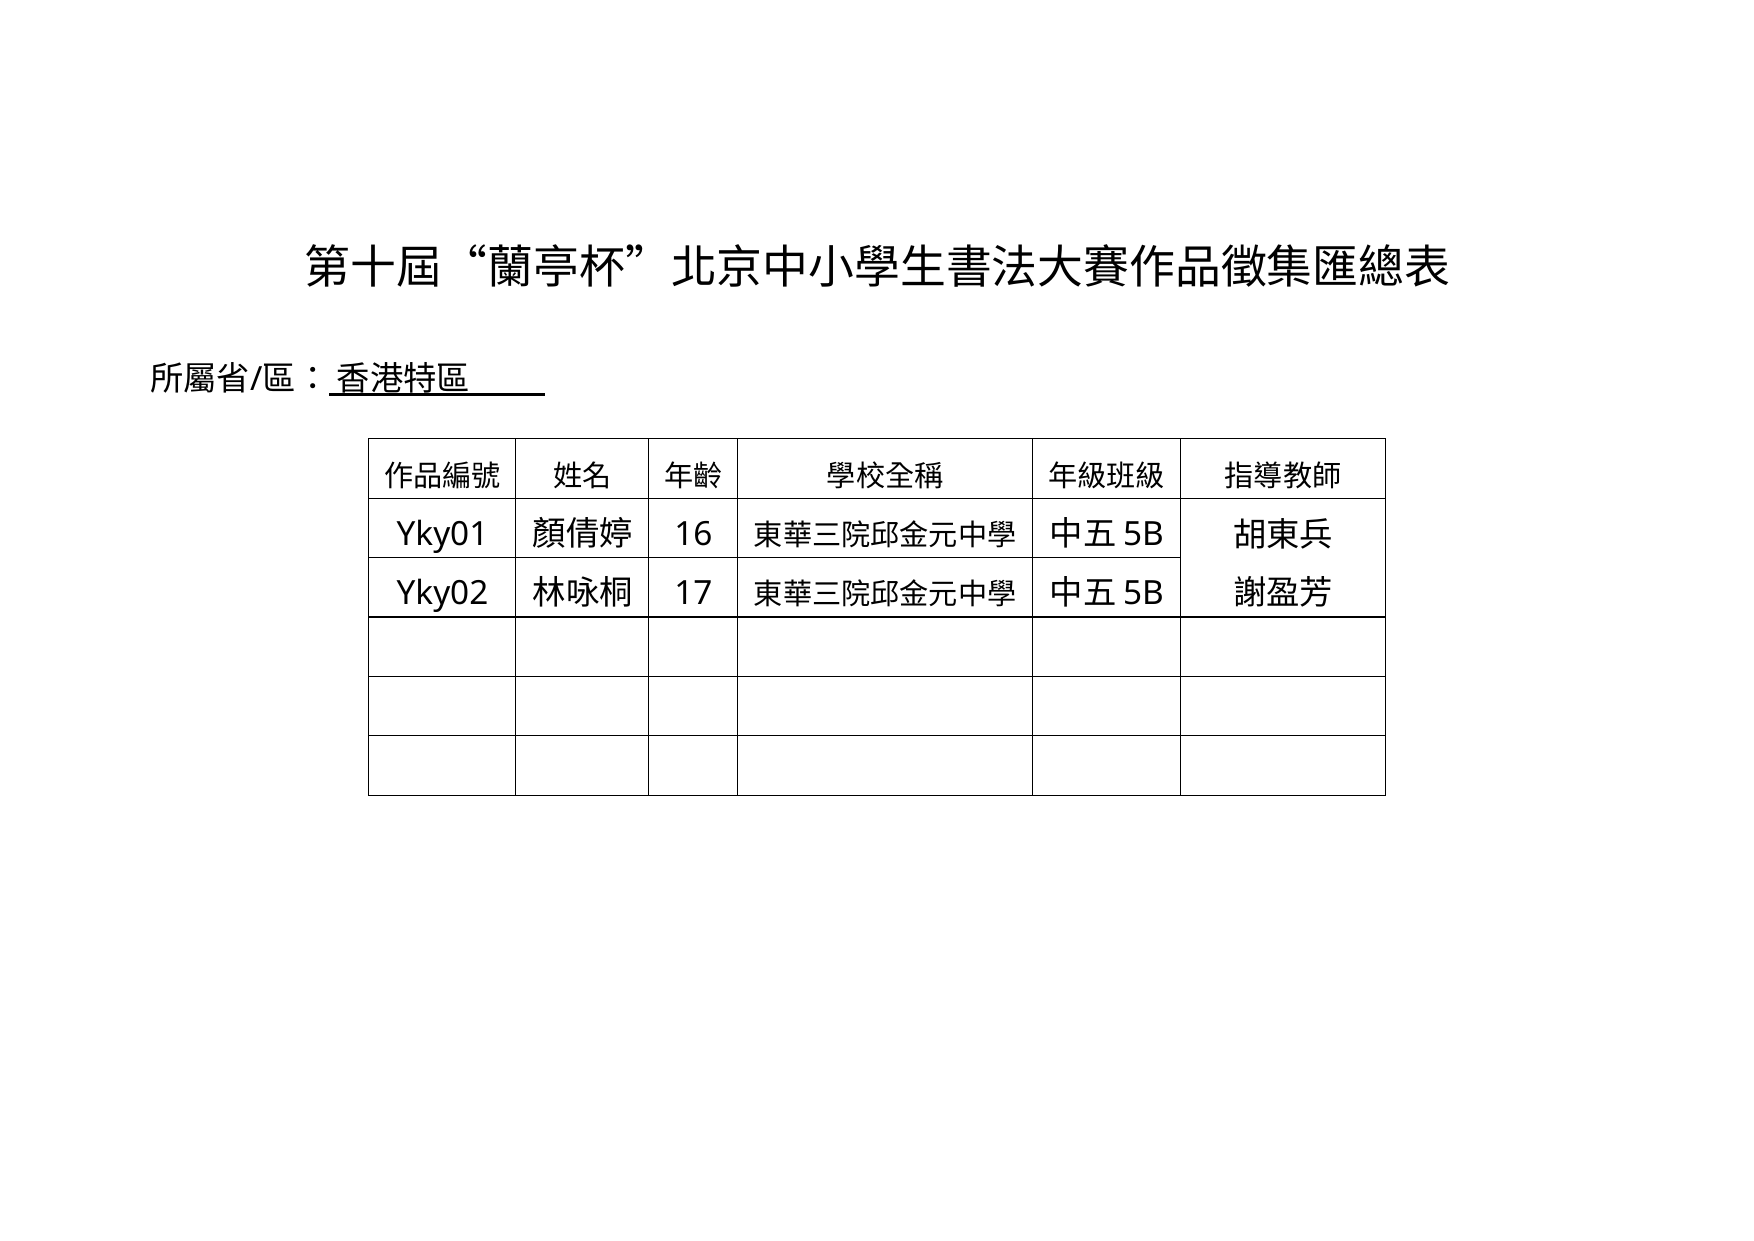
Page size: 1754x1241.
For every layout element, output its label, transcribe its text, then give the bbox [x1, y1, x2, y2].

table_cell [516, 736, 648, 794]
table_cell [516, 618, 648, 676]
table_header 學校全稱 [738, 439, 1032, 498]
table_header 年級班級 [1033, 439, 1180, 498]
table_cell 東華三院邱金元中學 [738, 499, 1032, 557]
table_cell [649, 677, 737, 735]
table_header 作品編號 [369, 439, 515, 498]
table_cell [516, 677, 648, 735]
table_header 年齡 [649, 439, 737, 498]
table_cell [1181, 677, 1385, 735]
table_cell Yky02 [369, 558, 515, 616]
table_cell 中五5B [1033, 499, 1180, 557]
table_cell [738, 677, 1032, 735]
table_header 姓名 [516, 439, 648, 498]
table_cell Yky01 [369, 499, 515, 557]
table_cell [1033, 618, 1180, 676]
table_cell [649, 618, 737, 676]
table_cell 中五5B [1033, 558, 1180, 616]
table_cell [369, 736, 515, 794]
table_cell [369, 618, 515, 676]
table_cell [1181, 618, 1385, 676]
text 第十屆“蘭亭杯”北京中小學生書法大賽作品徵集匯總表 [150, 226, 1604, 301]
table_cell [1181, 736, 1385, 794]
table_cell [1033, 736, 1180, 794]
table_cell 17 [649, 558, 737, 616]
table_cell [369, 677, 515, 735]
table_cell [738, 618, 1032, 676]
table_cell 16 [649, 499, 737, 557]
table_cell [738, 736, 1032, 794]
table_cell [1033, 677, 1180, 735]
table_cell 東華三院邱金元中學 [738, 558, 1032, 616]
table_cell 顏倩婷 [516, 499, 648, 557]
table_cell 胡東兵 謝盈芳 [1181, 499, 1385, 616]
table_header 指導教師 [1181, 439, 1385, 498]
text 所屬省/區： 香港特區 [150, 339, 1604, 414]
table_cell [649, 736, 737, 794]
table_cell 林咏桐 [516, 558, 648, 616]
